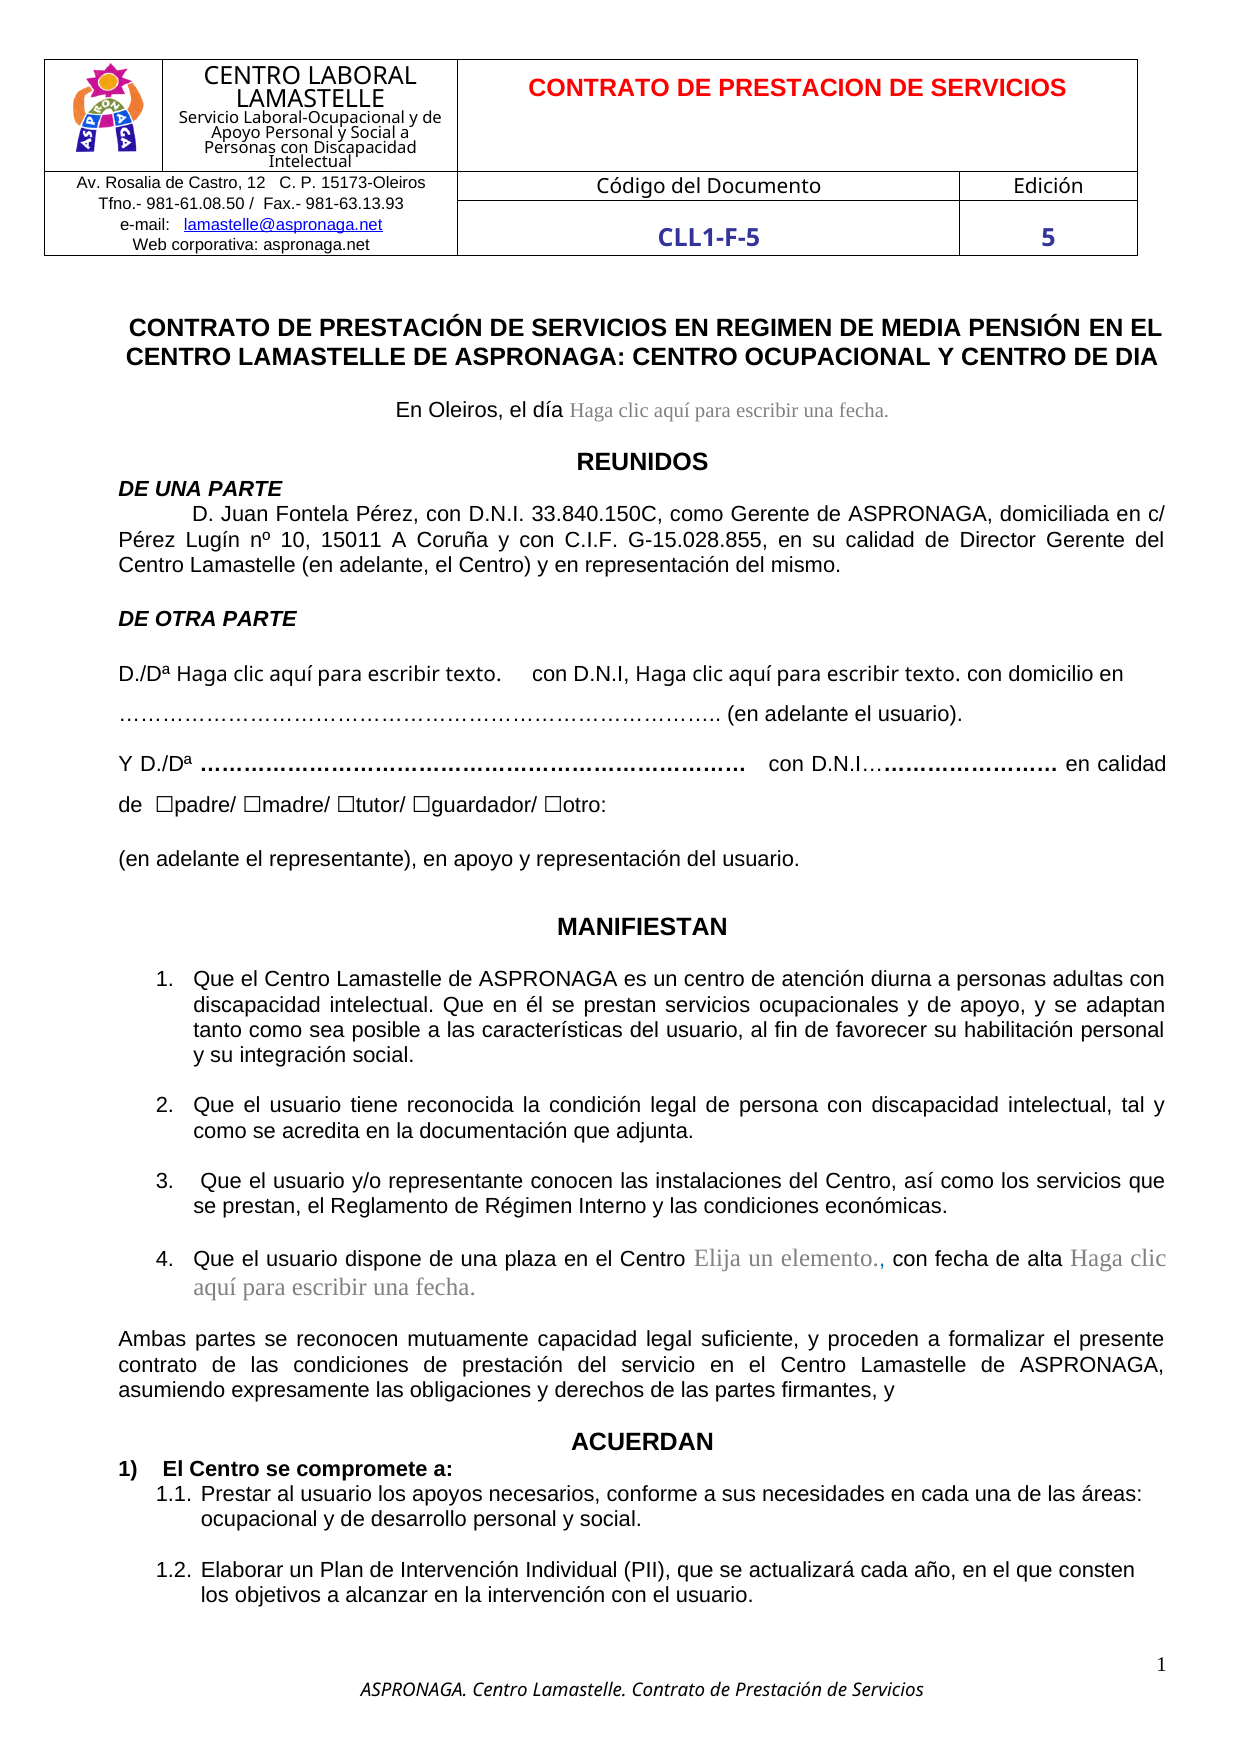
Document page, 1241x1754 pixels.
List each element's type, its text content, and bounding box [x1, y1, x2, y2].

table_header CONTRATO DE PRESTACION DE SERVICIOS [458, 60, 1137, 171]
text ACUERDAN [118, 1427, 1166, 1456]
table_cell CLL1-F-5 [458, 201, 959, 255]
text DE OTRA PARTE [118, 606, 1166, 631]
list Prestar al usuario los apoyos necesarios, conforme a sus necesidades en cada una de las áreas: ocupacional y de desarrollo personal y social. [156, 1481, 1166, 1531]
picture [71, 62, 145, 152]
table_header [45, 60, 162, 171]
list Que el usuario dispone de una plaza en el Centro , con fecha de alta [156, 1243, 1166, 1301]
text MANIFIESTAN [118, 912, 1166, 941]
text En Oleiros, el día [118, 397, 1166, 422]
text (en adelante el representante), en apoyo y representación del usuario. [118, 846, 1166, 871]
table_cell Edición [960, 172, 1137, 200]
table_cell Av. Rosalia de Castro, 12 C. P. 15173-Oleiros Tfno.- 981-61.08.50 / Fax.- 981-63.13.93 e-mail: lamastelle@aspronaga.net Web corporativa: aspronaga.net [45, 172, 457, 255]
text D./Dª con D.N.I, con domicilio en ……………………………………………………………………….. (en adelante el usuario). [118, 659, 1166, 726]
text Ambas partes se reconocen mutuamente capacidad legal suficiente, y proceden a formalizar el presente contrato de las condiciones de prestación del servicio en el Centro Lamastelle de ASPRONAGA, asumiendo expresamente las obligaciones y derechos de las partes firmantes, y [118, 1326, 1166, 1402]
table_header CENTRO LABORAL LAMASTELLE Servicio Laboral-Ocupacional y de Apoyo Personal y Social a Personas con Discapacidad Intelectual [163, 60, 457, 171]
text CONTRATO DE PRESTACIÓN DE SERVICIOS EN REGIMEN DE MEDIA PENSIÓN EN EL CENTRO LAMASTELLE DE ASPRONAGA: CENTRO OCUPACIONAL Y CENTRO DE DIA [118, 313, 1166, 371]
text D. Juan Fontela Pérez, con D.N.I. 33.840.150C, como Gerente de ASPRONAGA, domiciliada en c/ Pérez Lugín nº 10, 15011 A Coruña y con C.I.F. G-15.028.855, en su calidad de Director Gerente del Centro Lamastelle (en adelante, el Centro) y en representación del mismo. [118, 501, 1166, 577]
list Que el usuario y/o representante conocen las instalaciones del Centro, así como los servicios que se prestan, el Reglamento de Régimen Interno y las condiciones económicas. [156, 1168, 1166, 1218]
text Y D./Dª ………………………………………………………………… con D.N.I……………………… en calidad de padre/ madre/ tutor/ guardador/ otro: [118, 751, 1166, 818]
list Que el usuario tiene reconocida la condición legal de persona con discapacidad intelectual, tal y como se acredita en la documentación que adjunta. [156, 1092, 1166, 1143]
text REUNIDOS [118, 447, 1166, 476]
list Elaborar un Plan de Intervención Individual (PII), que se actualizará cada año, en el que consten los objetivos a alcanzar en la intervención con el usuario. [156, 1557, 1166, 1607]
list El Centro se compromete a: [118, 1456, 1166, 1481]
table_cell 5 [960, 201, 1137, 255]
text DE UNA PARTE [118, 476, 1166, 501]
list Que el Centro Lamastelle de ASPRONAGA es un centro de atención diurna a personas adultas con discapacidad intelectual. Que en él se prestan servicios ocupacionales y de apoyo, y se adaptan tanto como sea posible a las características del usuario, al fin de favorecer su habilitación personal y su integración social. [156, 966, 1166, 1067]
table_cell Código del Documento [458, 172, 959, 200]
